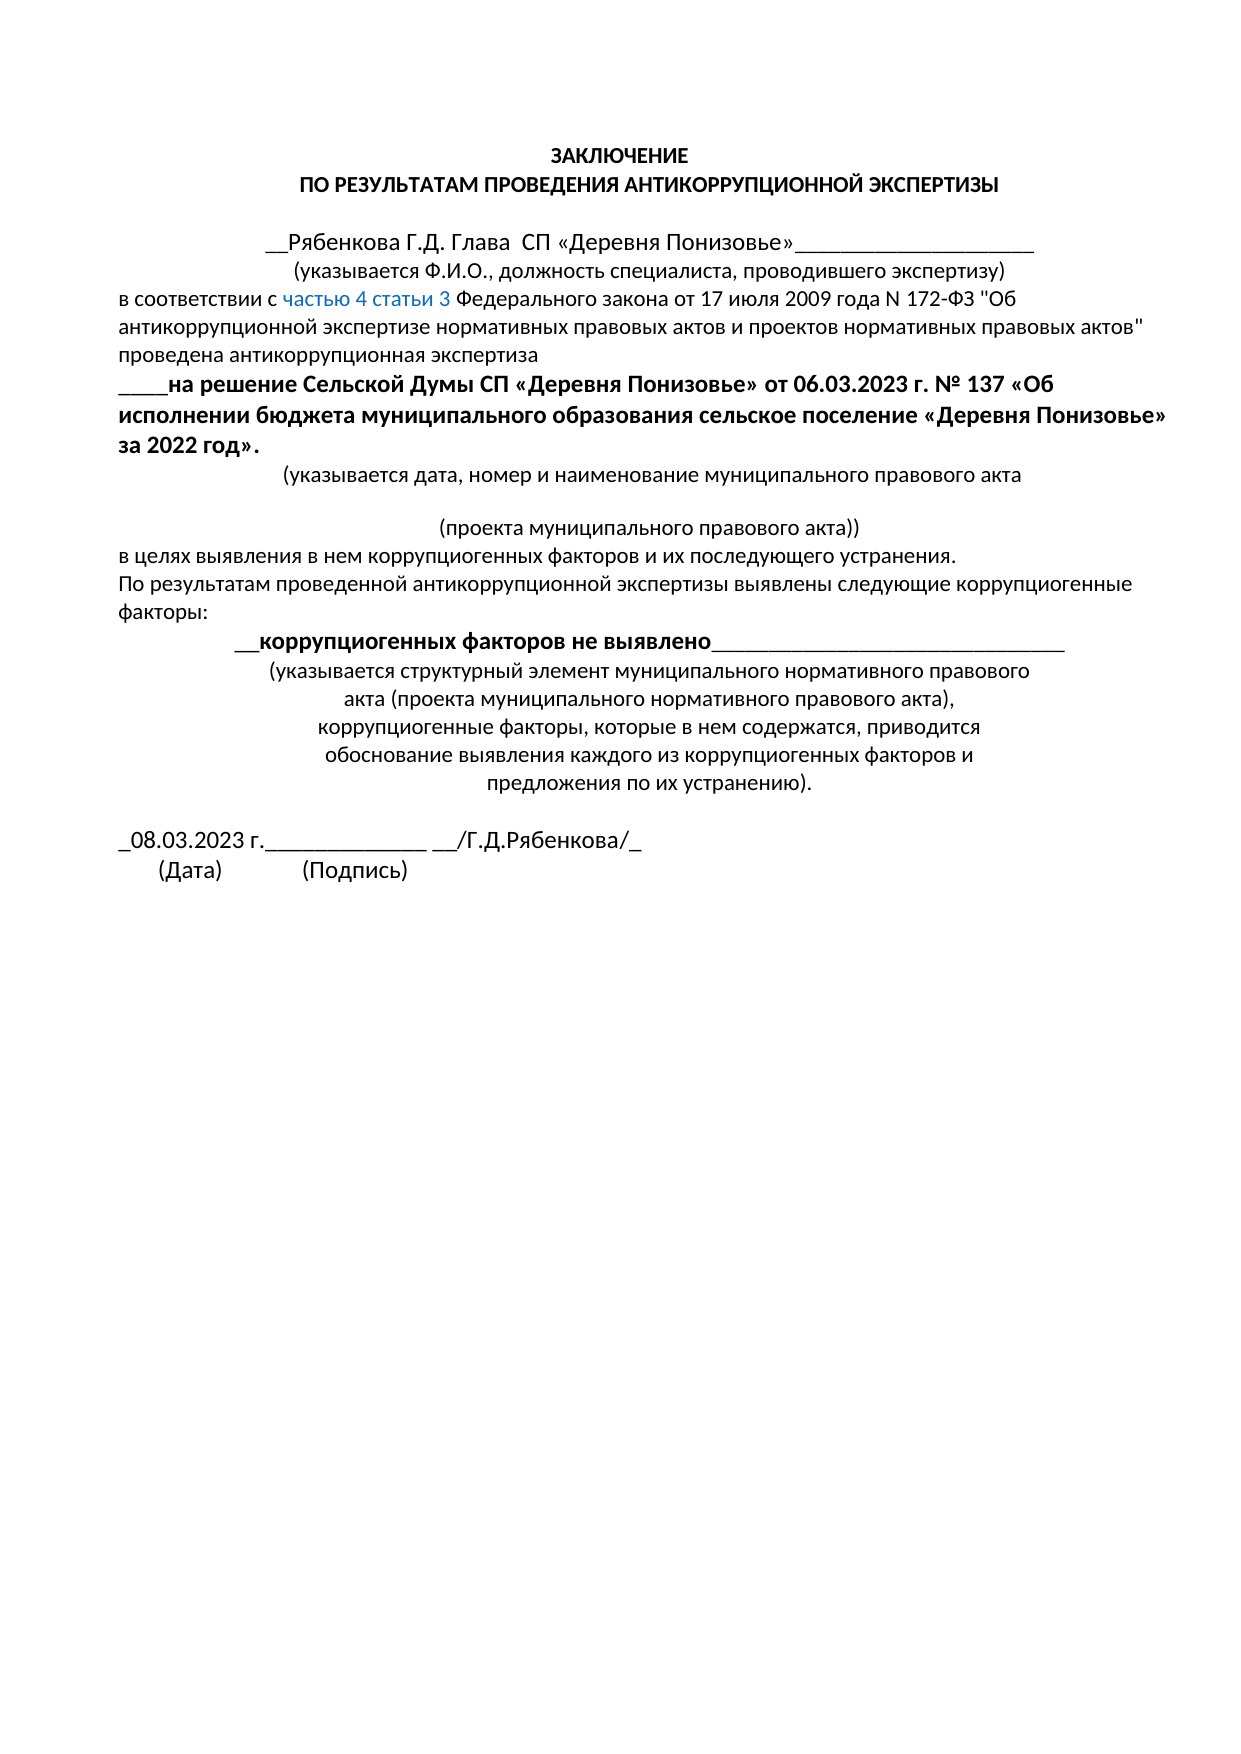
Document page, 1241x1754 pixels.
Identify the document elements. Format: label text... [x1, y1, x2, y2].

text ПО РЕЗУЛЬТАТАМ ПРОВЕДЕНИЯ АНТИКОРРУПЦИОННОЙ ЭКСПЕРТИЗЫ [118, 170, 1181, 198]
text акта (проекта муниципального нормативного правового акта), [118, 684, 1181, 712]
text в целях выявления в нем коррупциогенных факторов и их последующего устранения. [118, 541, 1181, 569]
text обоснование выявления каждого из коррупциогенных факторов и [118, 740, 1181, 768]
text (указывается дата, номер и наименование муниципального правового акта [118, 460, 1181, 488]
text (проекта муниципального правового акта)) [118, 513, 1181, 541]
text _08.03.2023 г._____________ __/Г.Д.Рябенкова/_ [118, 824, 1181, 854]
text в соответствии с частью 4 статьи 3 Федерального закона от 17 июля 2009 года N 172-ФЗ "Об антикоррупционной экспертизе нормативных правовых актов и проектов нормативных правовых актов" проведена антикоррупционная экспертиза [118, 284, 1181, 368]
text предложения по их устранению). [118, 768, 1181, 796]
list ____на решение Сельской Думы СП «Деревня Понизовье» от 06.03.2023 г. № 137 «Об исполнении бюджета муниципального образования сельское поселение «Деревня Понизовье» за 2022 год». [118, 368, 1181, 460]
text (указывается Ф.И.О., должность специалиста, проводившего экспертизу) [118, 256, 1181, 284]
text __коррупциогенных факторов не выявлено_______________________________ [118, 625, 1181, 656]
text По результатам проведенной антикоррупционной экспертизы выявлены следующие коррупциогенные факторы: [118, 569, 1181, 625]
text (Дата) (Подпись) [118, 854, 1181, 885]
text __Рябенкова Г.Д. Глава СП «Деревня Понизовье»_____________________ [118, 226, 1181, 256]
text (указывается структурный элемент муниципального нормативного правового [118, 656, 1181, 684]
text ЗАКЛЮЧЕНИЕ [118, 142, 1181, 170]
text коррупциогенные факторы, которые в нем содержатся, приводится [118, 712, 1181, 740]
